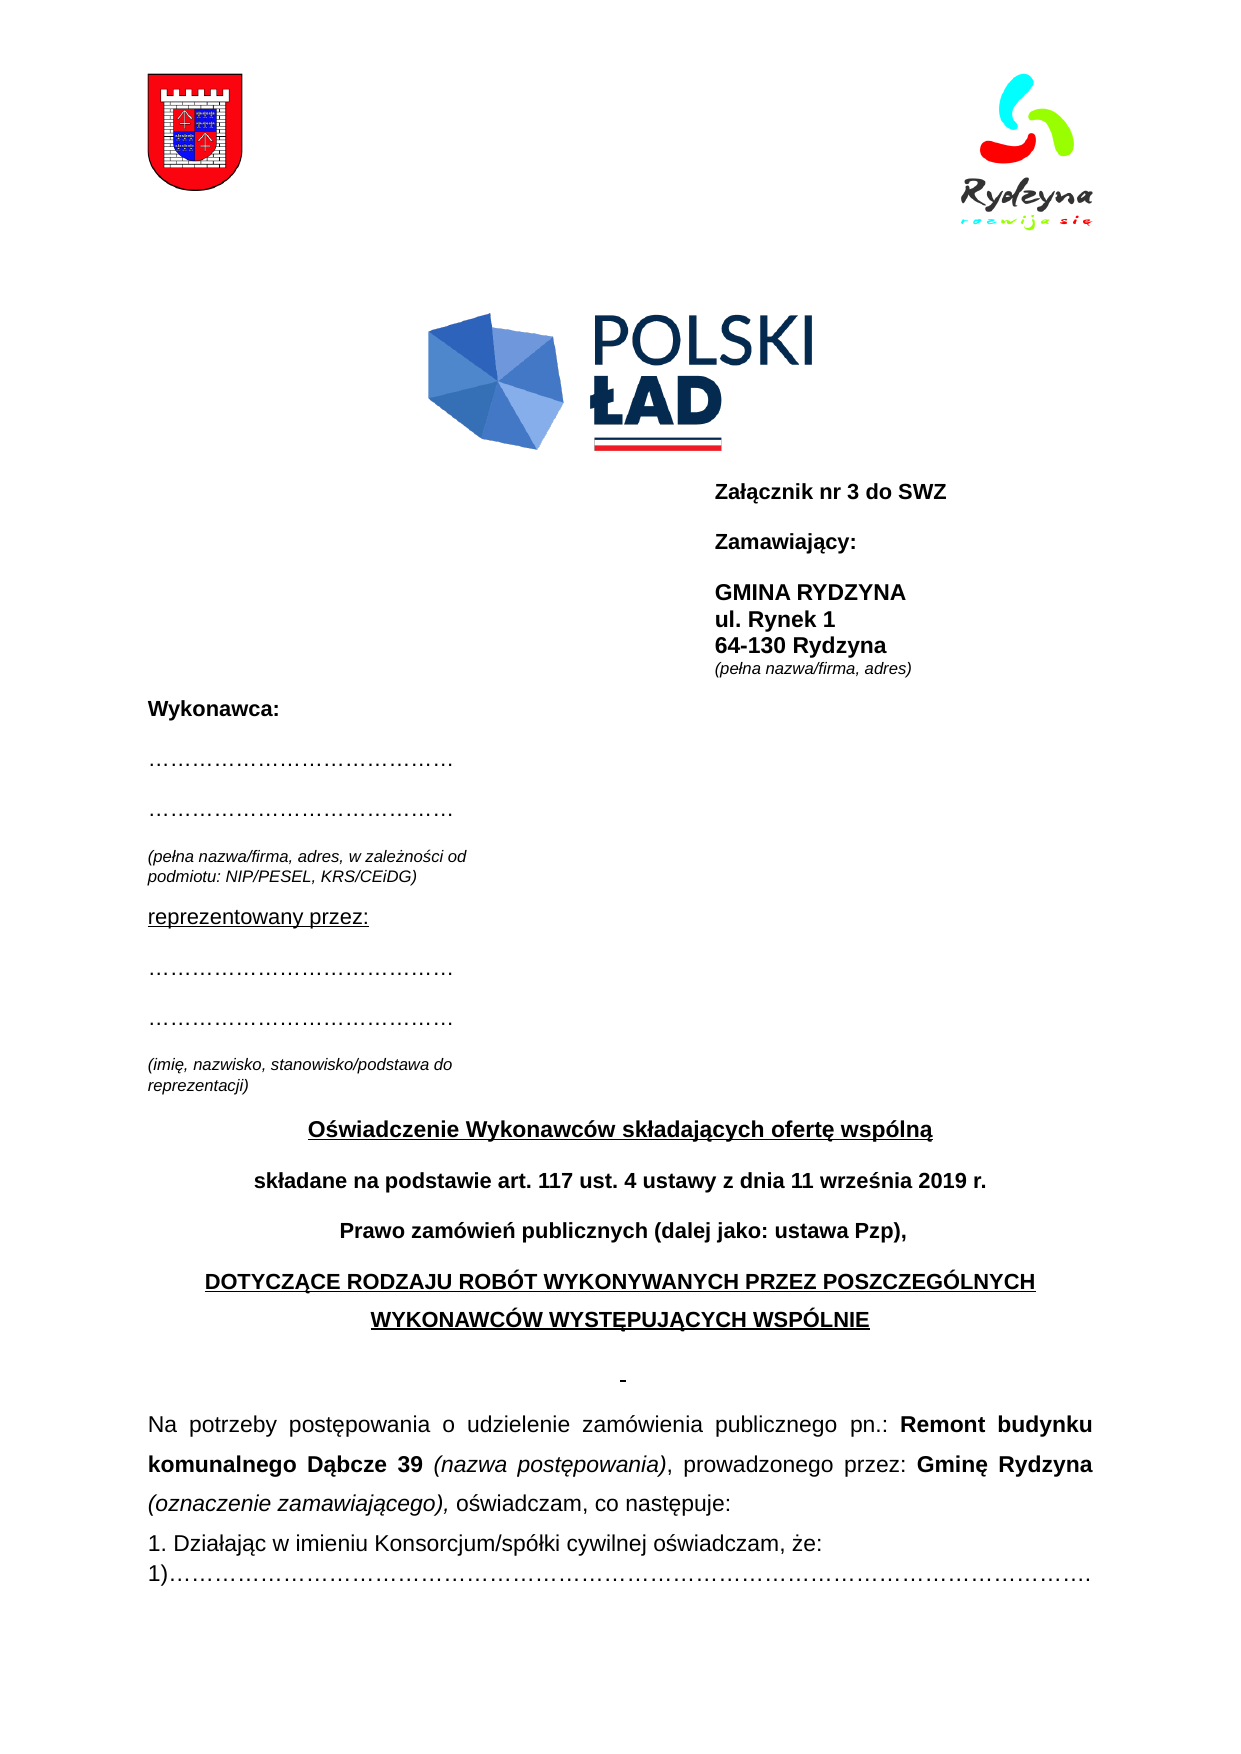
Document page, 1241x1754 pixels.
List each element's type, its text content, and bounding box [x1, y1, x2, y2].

text składane na podstawie art. 117 ust. 4 ustawy z dnia 11 września 2019 r. [148, 1168, 1093, 1193]
list 1. Działając w imieniu Konsorcjum/spółki cywilnej oświadczam, że: [148, 1530, 1093, 1556]
list 1)…………………………………………………………………………………………………………. [148, 1560, 1093, 1586]
text 64-130 Rydzyna [641, 632, 1093, 658]
text Oświadczenie Wykonawców składających ofertę wspólną [148, 1116, 1093, 1142]
text ul. Rynek 1 [641, 606, 1087, 632]
picture [147, 73, 1093, 451]
text Gmina RYDZYNA [641, 579, 1087, 606]
text Wykonawca: [148, 695, 1093, 721]
text Zamawiający: [641, 529, 1093, 554]
text (imię, nazwisko, stanowisko/podstawa do reprezentacji) [148, 1055, 472, 1095]
text Na potrzeby postępowania o udzielenie zamówienia publicznego pn.: Remont budynku komunalnego Dąbcze 39 (nazwa postępowania), prowadzonego przez: Gminę Rydzyna (oznaczenie zamawiającego), oświadczam, co następuje: [148, 1411, 1093, 1517]
text (pełna nazwa/firma, adres) [641, 658, 1093, 678]
text ………………………………………………………………………… [148, 746, 472, 821]
text DOTYCZĄCE RODZAJU ROBÓT WYKONYWANYCH PRZEZ POSZCZEGÓLNYCH WYKONAWCÓW WYSTĘPUJĄCYCH WSPÓLNIE [148, 1269, 1093, 1332]
text ………………………………………………………………………… [148, 954, 472, 1030]
text reprezentowany przez: [148, 904, 1093, 929]
text (pełna nazwa/firma, adres, w zależności od podmiotu: NIP/PESEL, KRS/CEiDG) [148, 847, 472, 886]
text Załącznik nr 3 do SWZ [641, 478, 1093, 504]
text Prawo zamówień publicznych (dalej jako: ustawa Pzp), [148, 1218, 1093, 1244]
